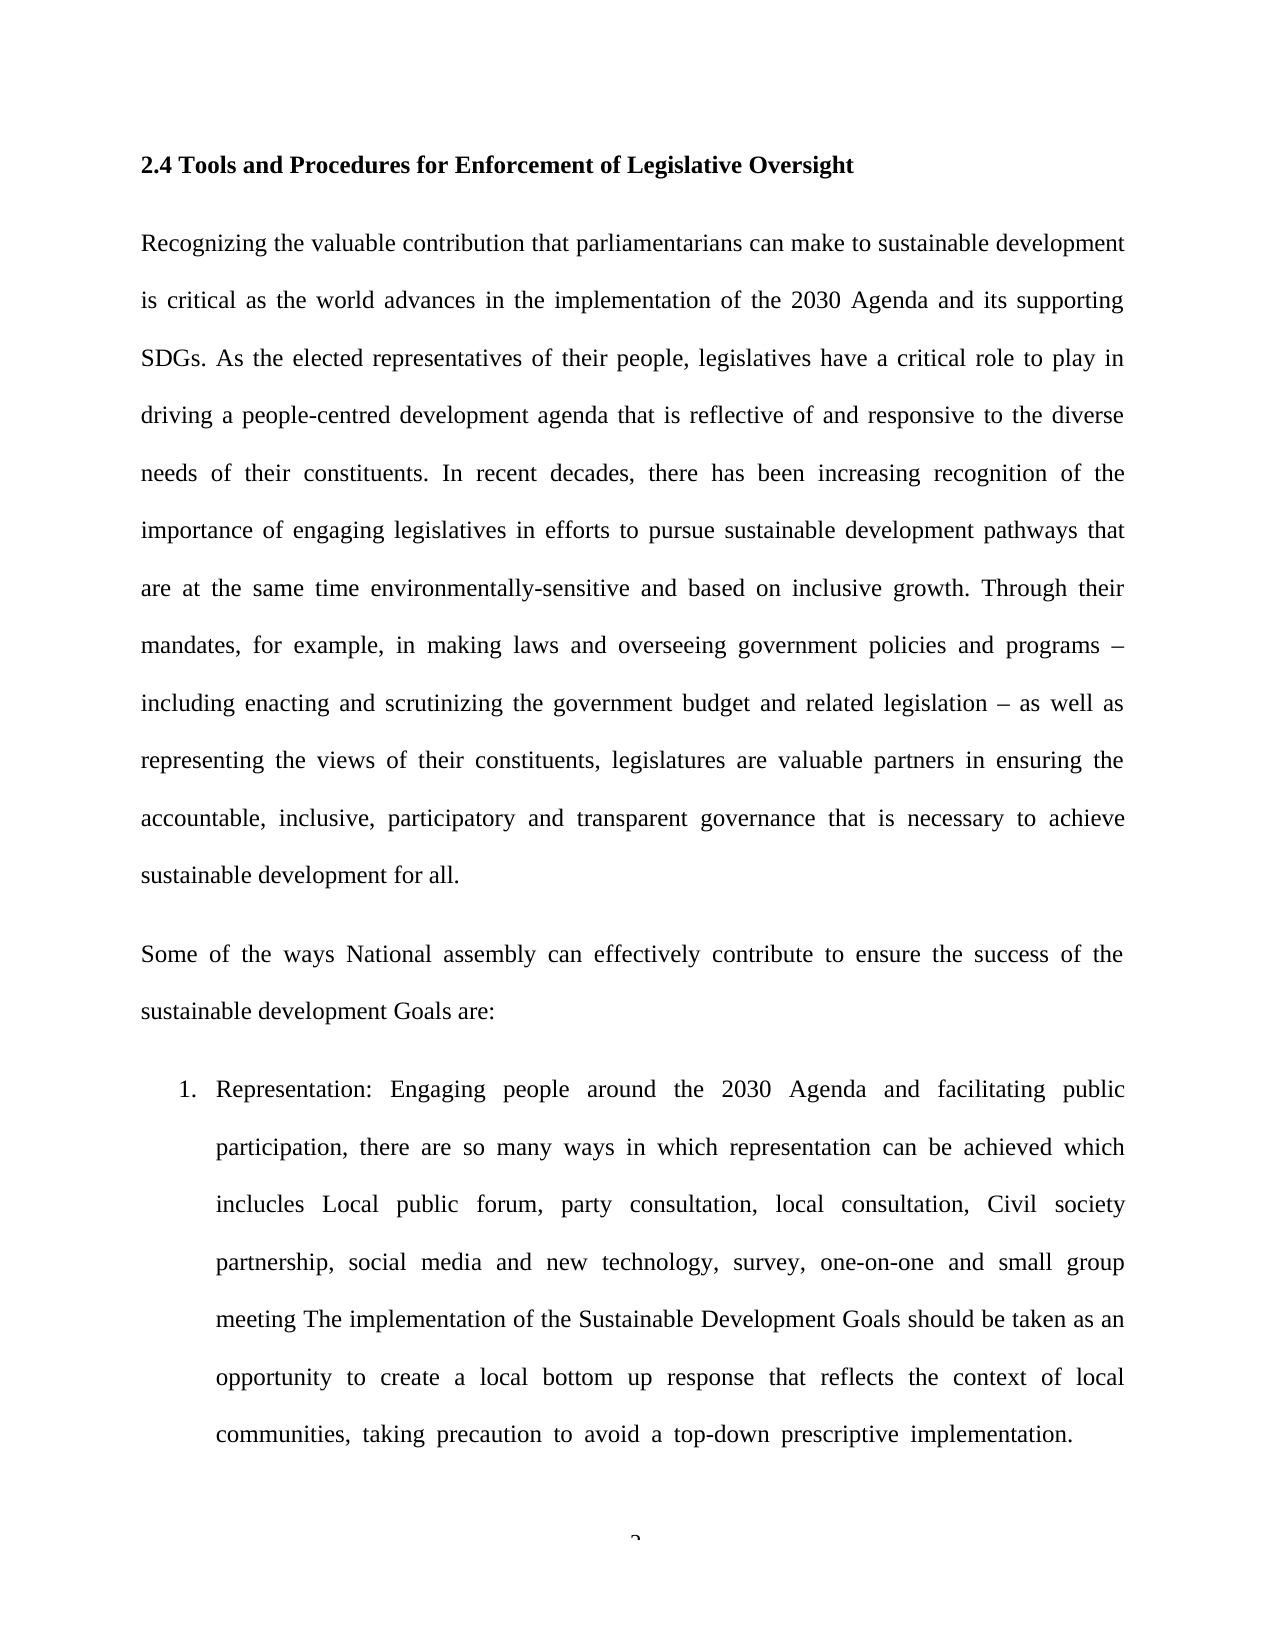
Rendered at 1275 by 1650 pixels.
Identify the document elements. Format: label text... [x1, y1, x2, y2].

subtitle Tools and Procedures for Enforcement of Legislative Oversight [141, 150, 1167, 179]
text Recognizing the valuable contribution that parliamentarians can make to sustainable development is critical as the world advances in the implementation of the 2030 Agenda and its supporting SDGs. As the elected representatives of their people, legislatives have a critical role to play in driving a people-centred development agenda that is reflective of and responsive to the diverse needs of their constituents. In recent decades, there has been increasing recognition of the importance of engaging legislatives in efforts to pursue sustainable development pathways that are at the same time environmentally-sensitive and based on inclusive growth. Through their mandates, for example, in making laws and overseeing government policies and programs – including enacting and scrutinizing the government budget and related legislation – as well as representing the views of their constituents, legislatures are valuable partners in ensuring the accountable, inclusive, participatory and transparent governance that is necessary to achieve sustainable development for all. [141, 228, 1126, 889]
list Representation: Engaging people around the 2030 Agenda and facilitating public participation, there are so many ways in which representation can be achieved which inclucles Local public forum, party consultation, local consultation, Civil society partnership, social media and new technology, survey, one-on-one and small group meeting The implementation of the Sustainable Development Goals should be taken as an opportunity to create a local bottom up response that reflects the context of local communities, taking precaution to avoid a top-down prescriptive implementation. [178, 1074, 1126, 1448]
text Some of the ways National assembly can effectively contribute to ensure the success of the sustainable development Goals are: [141, 939, 1125, 1025]
